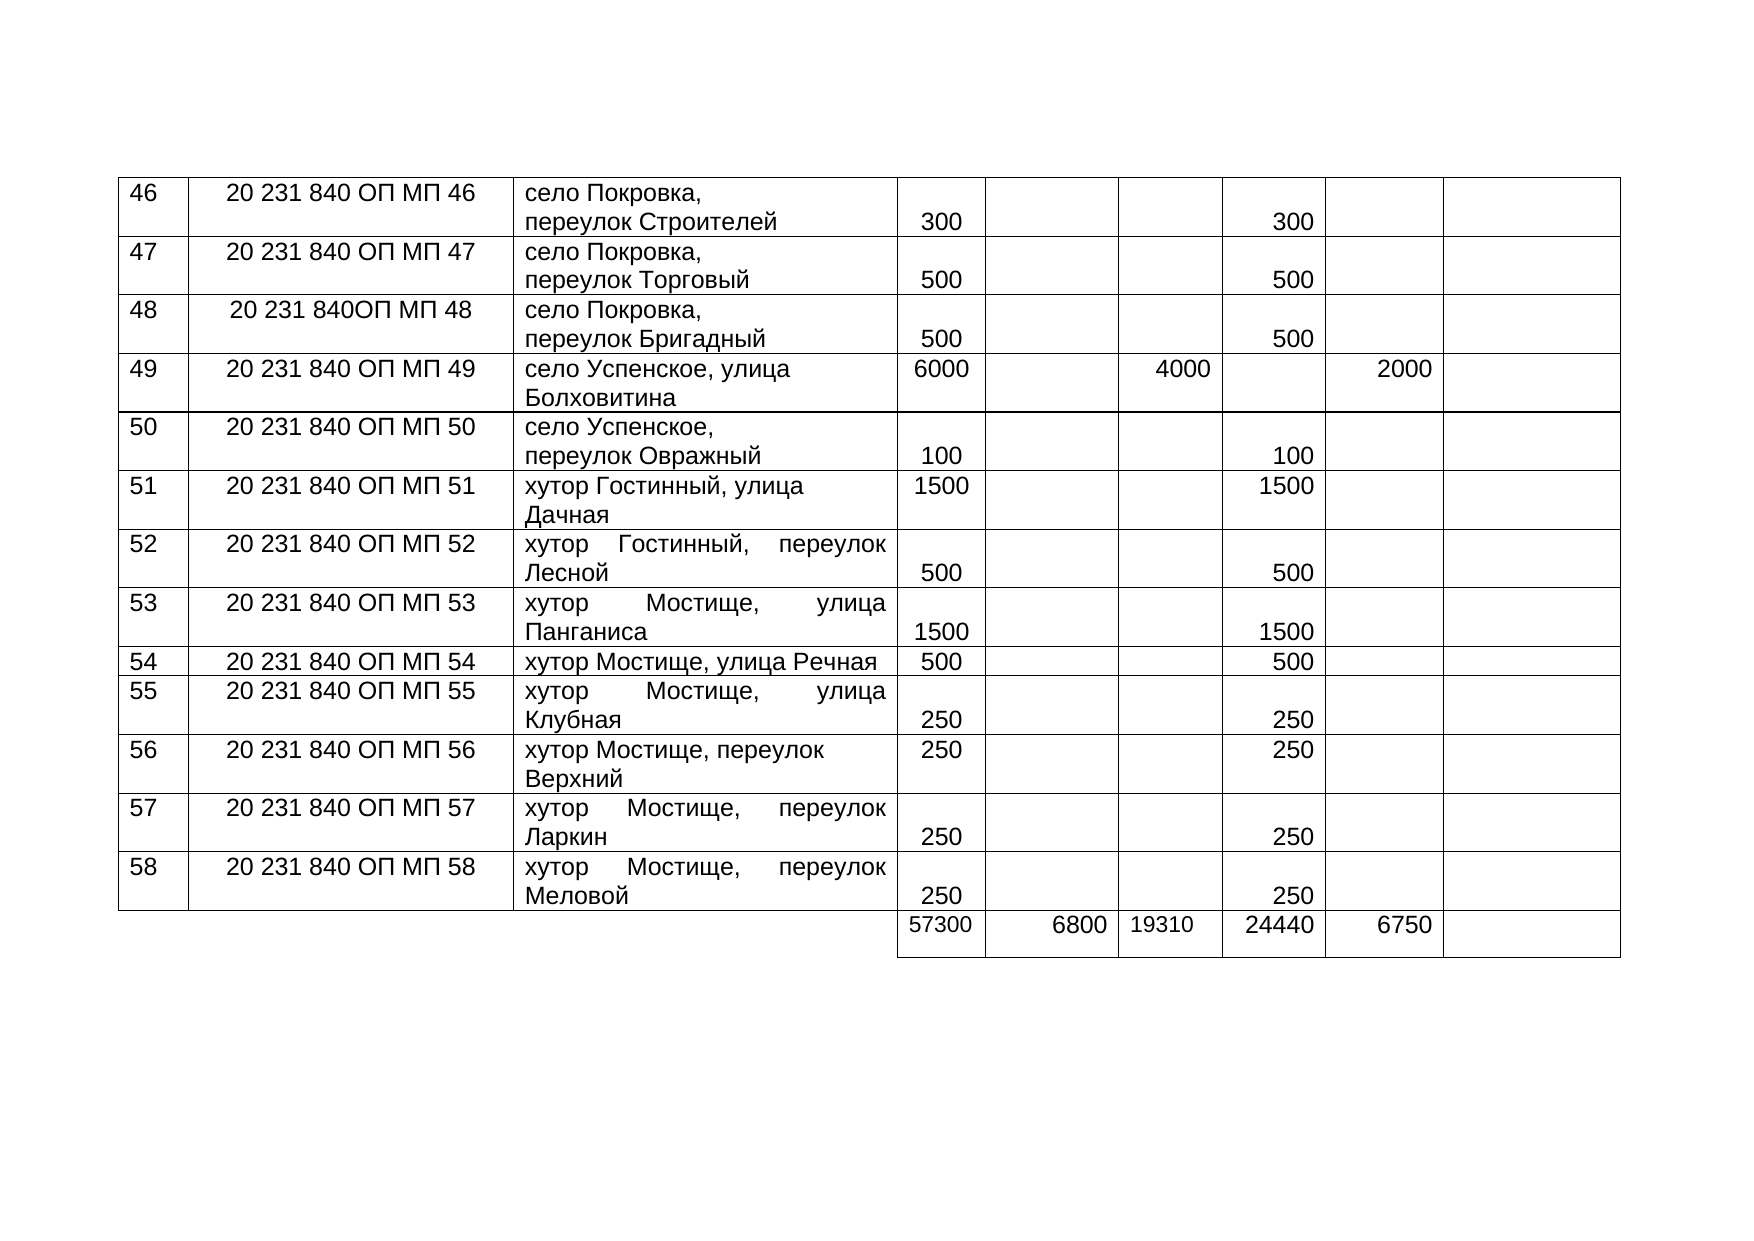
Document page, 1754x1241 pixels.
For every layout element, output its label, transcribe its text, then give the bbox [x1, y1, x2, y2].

table_cell 500 [898, 530, 985, 587]
table_cell [1444, 471, 1620, 528]
table_cell [1444, 413, 1620, 470]
table_cell [1119, 676, 1222, 734]
table_cell 1500 [898, 588, 985, 646]
table_cell 24440 [1223, 911, 1325, 957]
table_cell 55 [119, 676, 188, 734]
table_cell 100 [1223, 413, 1325, 470]
table_cell хутор Мостище, улица Речная [514, 647, 897, 675]
table_cell 250 [1223, 676, 1325, 734]
table_cell 20 231 840 ОП МП 47 [189, 237, 513, 294]
table_cell хутор Мостище, улица Панганиса [514, 588, 897, 646]
table_cell [1326, 794, 1443, 851]
table_cell [1326, 413, 1443, 470]
table_cell [1119, 794, 1222, 851]
table_cell [1326, 471, 1443, 528]
table_cell 300 [1223, 178, 1325, 236]
table_cell [1444, 354, 1620, 411]
table_cell [1444, 647, 1620, 675]
table_cell 58 [119, 852, 188, 909]
table_cell [1119, 735, 1222, 792]
table_cell [986, 852, 1118, 909]
table_cell [1444, 295, 1620, 353]
table_cell 300 [898, 178, 985, 236]
table_cell [986, 735, 1118, 792]
table_cell 1500 [898, 471, 985, 528]
table_cell 500 [1223, 530, 1325, 587]
table_cell [1326, 852, 1443, 909]
table_cell 500 [898, 295, 985, 353]
table_cell [986, 676, 1118, 734]
table_cell [1119, 413, 1222, 470]
table_cell [1326, 295, 1443, 353]
table_cell [986, 530, 1118, 587]
table_cell [986, 588, 1118, 646]
table_cell 57300 [898, 911, 985, 957]
table_cell 500 [898, 237, 985, 294]
table_cell хутор Гостинный, улица Дачная [514, 471, 897, 528]
table_cell [1326, 647, 1443, 675]
table_cell 20 231 840 ОП МП 46 [189, 178, 513, 236]
table_cell 4000 [1119, 354, 1222, 411]
table_cell [986, 471, 1118, 528]
table_cell 47 [119, 237, 188, 294]
table_cell [1444, 588, 1620, 646]
table_cell 500 [898, 647, 985, 675]
table_cell 250 [1223, 794, 1325, 851]
table_cell 1500 [1223, 471, 1325, 528]
table_cell [986, 178, 1118, 236]
table_cell [1444, 530, 1620, 587]
table_cell 20 231 840 ОП МП 54 [189, 647, 513, 675]
table_cell 500 [1223, 237, 1325, 294]
table_cell [1444, 237, 1620, 294]
table_cell 20 231 840 ОП МП 56 [189, 735, 513, 792]
table_cell [1444, 794, 1620, 851]
table_cell [1119, 588, 1222, 646]
table_cell 52 [119, 530, 188, 587]
table_cell [1326, 735, 1443, 792]
table_cell хутор Мостище, улица Клубная [514, 676, 897, 734]
table_cell 56 [119, 735, 188, 792]
table_cell [1119, 471, 1222, 528]
table_cell [1326, 237, 1443, 294]
table_cell [1444, 676, 1620, 734]
table_cell село Покровка, переулок Торговый [514, 237, 897, 294]
table_cell 20 231 840 ОП МП 52 [189, 530, 513, 587]
table_cell хутор Гостинный, переулок Лесной [514, 530, 897, 587]
table_cell 20 231 840 ОП МП 49 [189, 354, 513, 411]
table_cell 50 [119, 413, 188, 470]
table_cell [1119, 852, 1222, 909]
table_cell [986, 647, 1118, 675]
table_cell 250 [1223, 735, 1325, 792]
table_cell 500 [1223, 647, 1325, 675]
table_cell 20 231 840 ОП МП 53 [189, 588, 513, 646]
table_cell 20 231 840 ОП МП 58 [189, 852, 513, 909]
table_cell [1119, 530, 1222, 587]
table_cell [1444, 852, 1620, 909]
table_cell 20 231 840 ОП МП 57 [189, 794, 513, 851]
table_cell [986, 413, 1118, 470]
table_cell 100 [898, 413, 985, 470]
table_cell 250 [1223, 852, 1325, 909]
table_cell 20 231 840 ОП МП 51 [189, 471, 513, 528]
table_cell 46 [119, 178, 188, 236]
table_cell [986, 295, 1118, 353]
table_cell [1326, 178, 1443, 236]
table_cell 20 231 840ОП МП 48 [189, 295, 513, 353]
table_cell [1119, 178, 1222, 236]
table_cell 20 231 840 ОП МП 55 [189, 676, 513, 734]
table_cell 19310 [1119, 911, 1222, 957]
table_cell 6750 [1326, 911, 1443, 957]
table_cell хутор Мостище, переулок Меловой [514, 852, 897, 909]
table_cell [1326, 530, 1443, 587]
table_cell [1444, 178, 1620, 236]
table_cell [1444, 735, 1620, 792]
table_cell 51 [119, 471, 188, 528]
table_cell 20 231 840 ОП МП 50 [189, 413, 513, 470]
table_cell [1444, 911, 1620, 957]
table_cell 57 [119, 794, 188, 851]
table_cell [1119, 647, 1222, 675]
table_cell 250 [898, 794, 985, 851]
table_cell 500 [1223, 295, 1325, 353]
table_cell 250 [898, 735, 985, 792]
table_cell [1326, 588, 1443, 646]
table_cell [986, 237, 1118, 294]
table_cell [1119, 295, 1222, 353]
table_cell хутор Мостище, переулок Ларкин [514, 794, 897, 851]
table_cell 250 [898, 676, 985, 734]
table_cell село Успенское, переулок Овражный [514, 413, 897, 470]
table_cell село Покровка, переулок Строителей [514, 178, 897, 236]
table_cell 53 [119, 588, 188, 646]
table_cell 2000 [1326, 354, 1443, 411]
table_cell 48 [119, 295, 188, 353]
table_cell 1500 [1223, 588, 1325, 646]
table_cell 54 [119, 647, 188, 675]
table_cell 49 [119, 354, 188, 411]
table_cell [1119, 237, 1222, 294]
table_cell село Покровка, переулок Бригадный [514, 295, 897, 353]
table_cell хутор Мостище, переулок Верхний [514, 735, 897, 792]
table_cell [1326, 676, 1443, 734]
table_cell [986, 794, 1118, 851]
table_cell [1223, 354, 1325, 411]
table_cell 250 [898, 852, 985, 909]
table_cell 6800 [986, 911, 1118, 957]
table_cell село Успенское, улица Болховитина [514, 354, 897, 411]
table_cell 6000 [898, 354, 985, 411]
table_cell [986, 354, 1118, 411]
